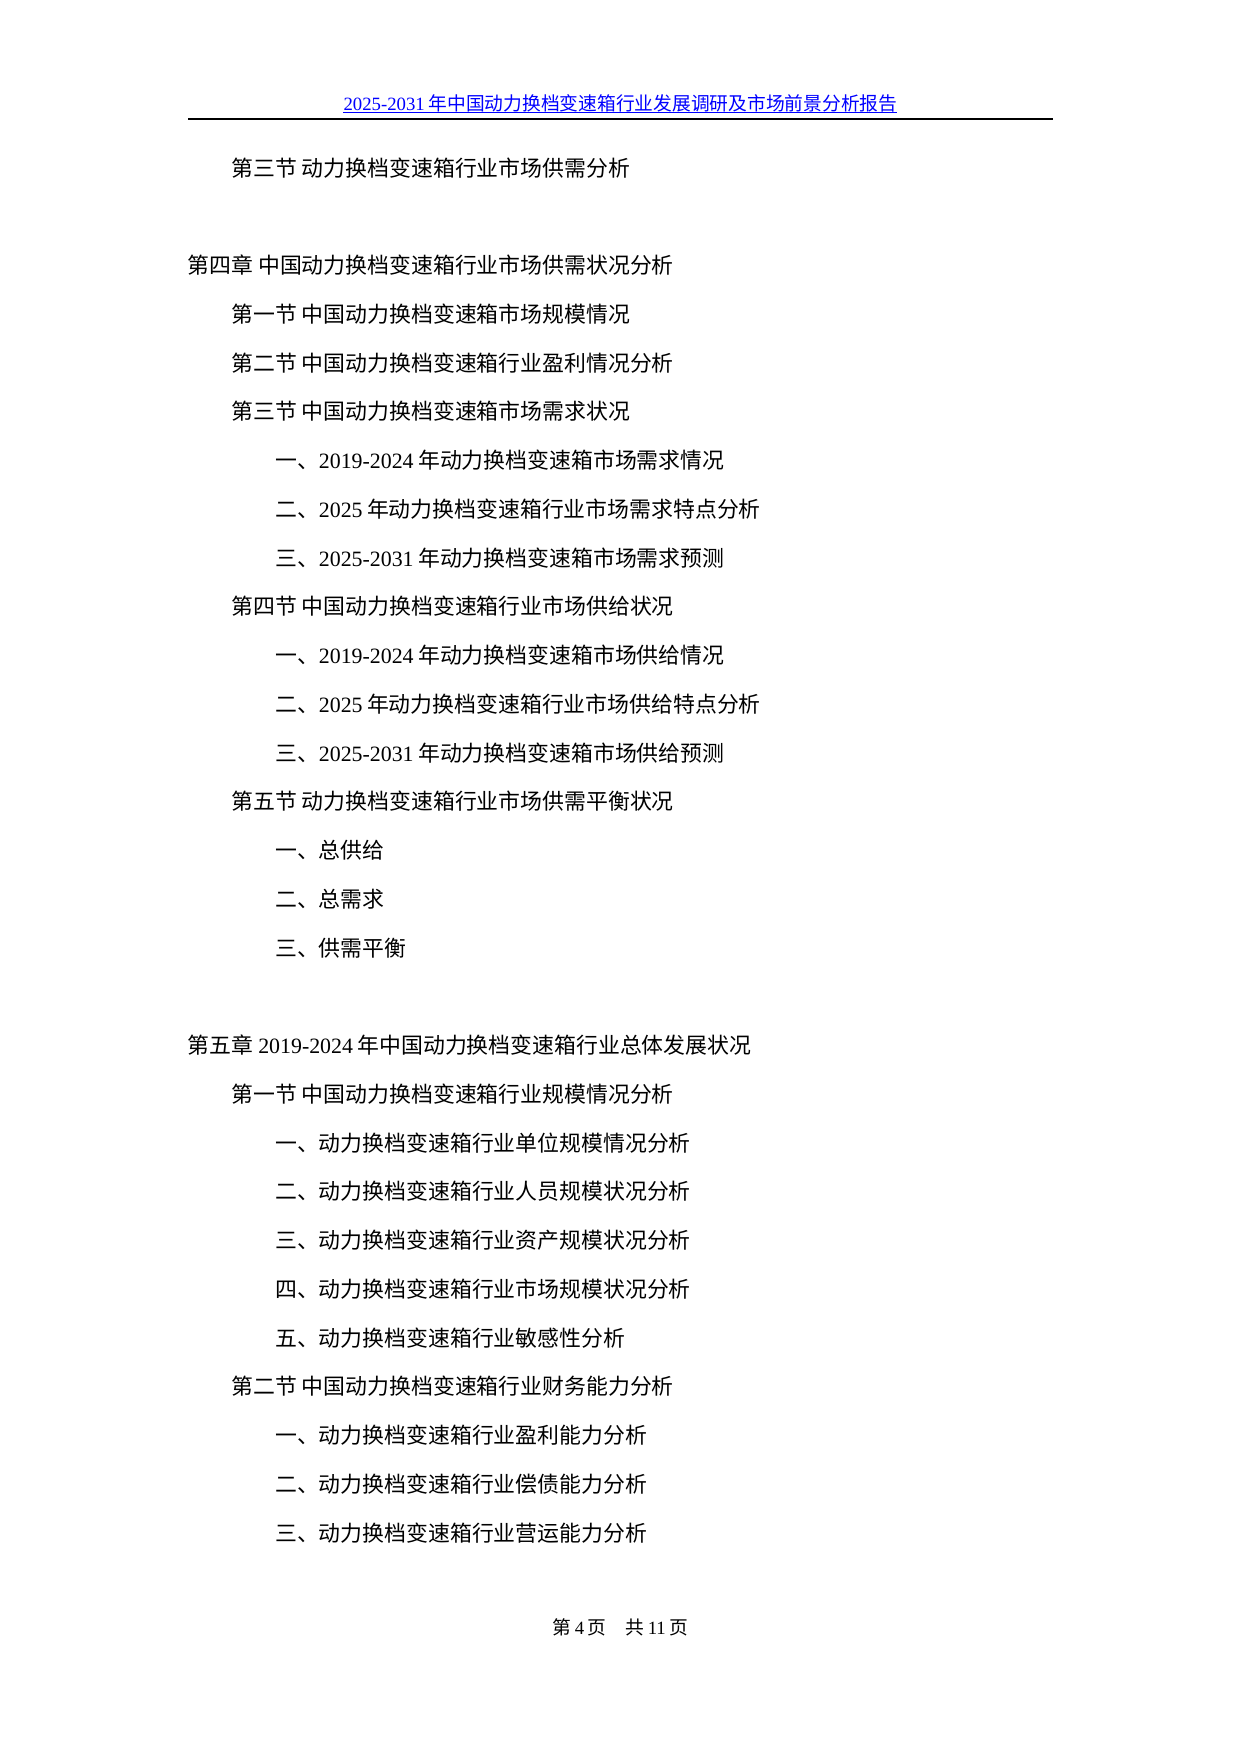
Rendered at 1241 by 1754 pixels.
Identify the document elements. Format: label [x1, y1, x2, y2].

text [187, 150, 1053, 1548]
